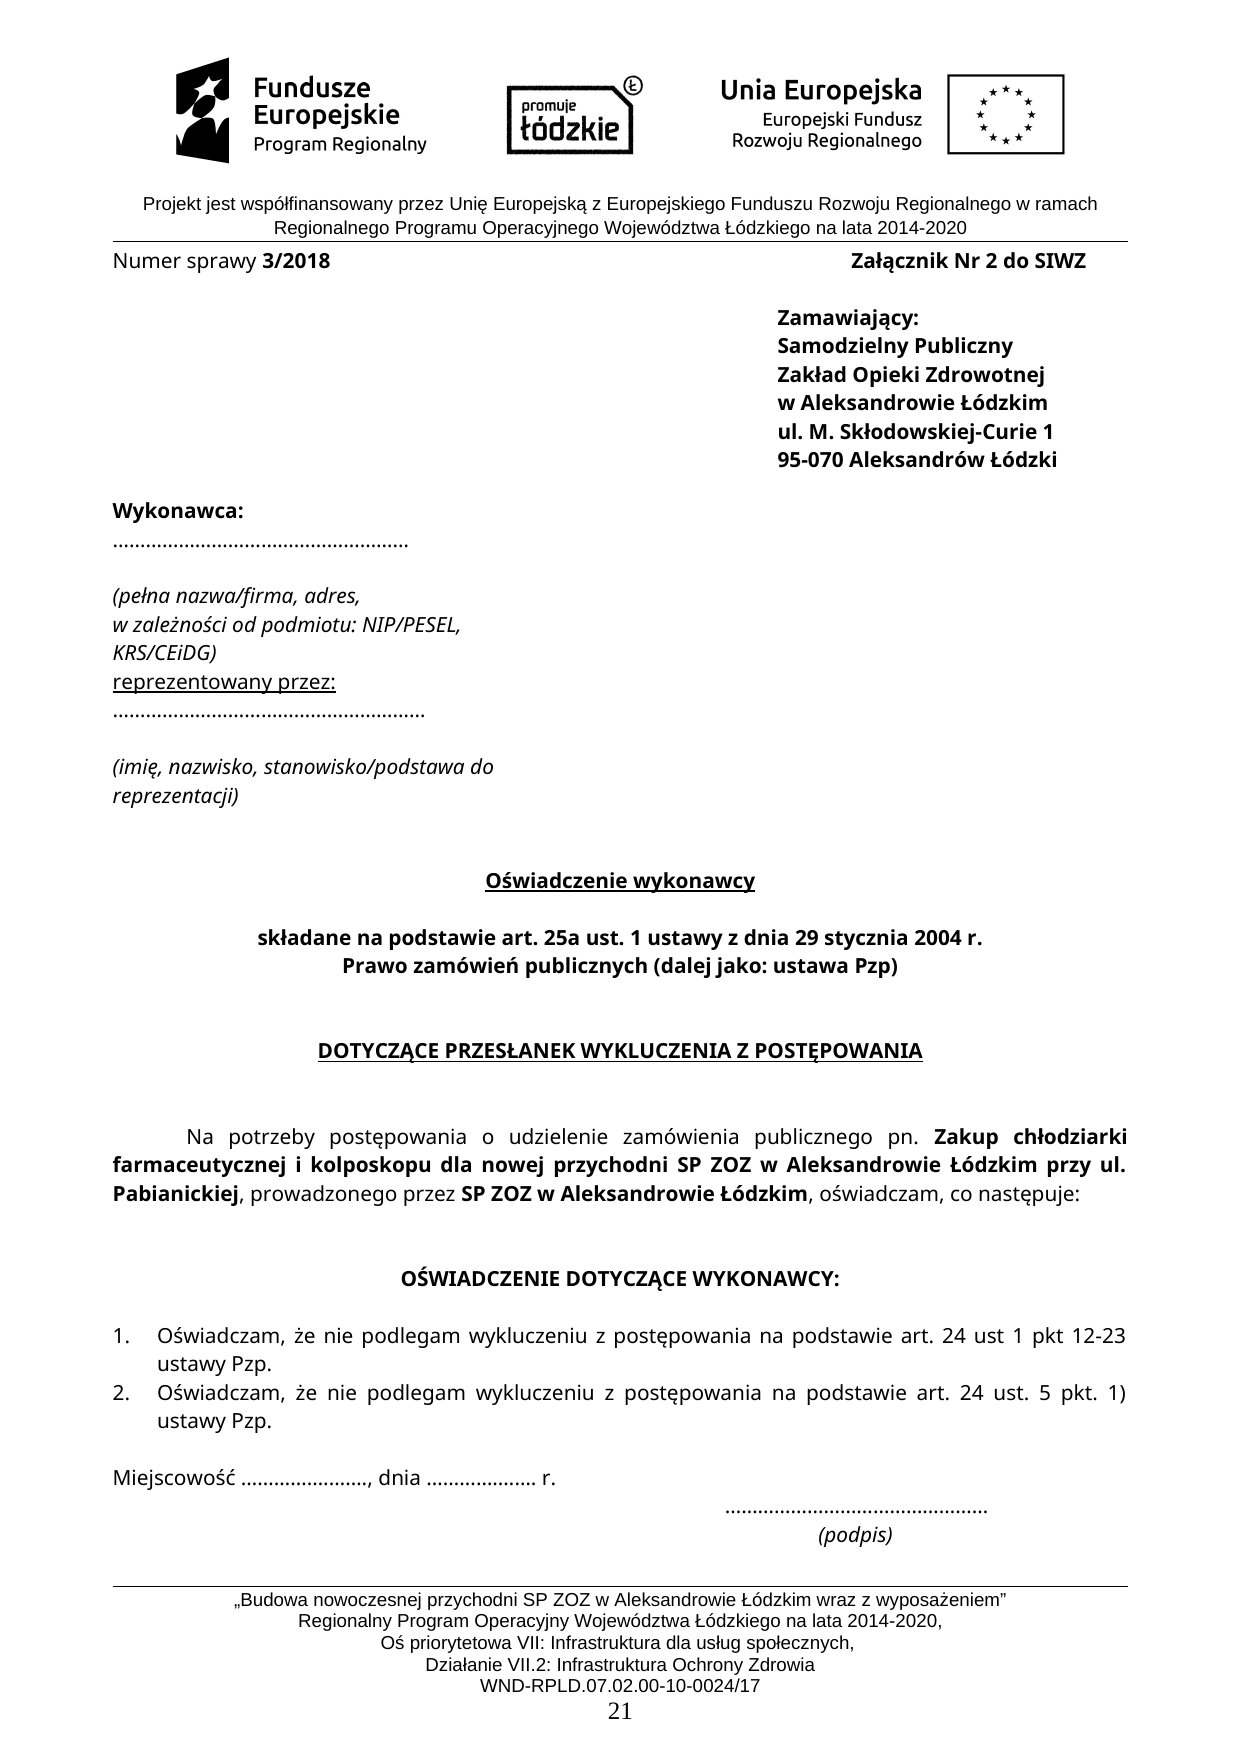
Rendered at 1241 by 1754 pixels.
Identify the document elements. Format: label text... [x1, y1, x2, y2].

text ………………………………………… [585, 1492, 1128, 1520]
text Zamawiający: [777, 303, 1128, 331]
text DOTYCZĄCE PRZESŁANEK WYKLUCZENIA Z POSTĘPOWANIA [112, 1037, 1128, 1065]
text składane na podstawie art. 25a ust. 1 ustawy z dnia 29 stycznia 2004 r. [112, 923, 1128, 951]
text Samodzielny Publiczny [777, 331, 1128, 360]
text ………………………………………………… [112, 695, 507, 724]
text Miejscowość …………….……., dnia ………….……. r. [112, 1463, 1128, 1492]
text Wykonawca: [112, 496, 1128, 525]
picture [149, 29, 1091, 189]
text (podpis) [585, 1520, 1128, 1548]
list Oświadczam, że nie podlegam wykluczeniu z postępowania na podstawie art. 24 ust. 5 pkt. 1) ustawy Pzp. [112, 1378, 1128, 1435]
text Oświadczenie wykonawcy [112, 866, 1128, 894]
text 95-070 Aleksandrów Łódzki [777, 445, 1128, 474]
text (pełna nazwa/firma, adres, w zależności od podmiotu: NIP/PESEL, KRS/CEiDG) [112, 582, 508, 667]
text Prawo zamówień publicznych (dalej jako: ustawa Pzp) [112, 951, 1128, 980]
text Na potrzeby postępowania o udzielenie zamówienia publicznego pn. Zakup chłodziarki farmaceutycznej i kolposkopu dla nowej przychodni SP ZOZ w Aleksandrowie Łódzkim przy ul. Pabianickiej, prowadzonego przez SP ZOZ w Aleksandrowie Łódzkim, oświadczam, co następuje: [112, 1122, 1128, 1207]
text ……………………………………………… [112, 525, 507, 553]
text w Aleksandrowie Łódzkim [777, 388, 1128, 417]
list Oświadczam, że nie podlegam wykluczeniu z postępowania na podstawie art. 24 ust 1 pkt 12-23 ustawy Pzp. [112, 1321, 1128, 1378]
text (imię, nazwisko, stanowisko/podstawa do reprezentacji) [112, 752, 508, 809]
text Zakład Opieki Zdrowotnej [777, 360, 1128, 388]
text reprezentowany przez: [112, 667, 1128, 695]
text Numer sprawy 3/2018 Załącznik Nr 2 do SIWZ [112, 246, 1128, 274]
text OŚWIADCZENIE DOTYCZĄCE WYKONAWCY: [112, 1264, 1128, 1293]
text ul. M. Skłodowskiej-Curie 1 [777, 417, 1128, 445]
